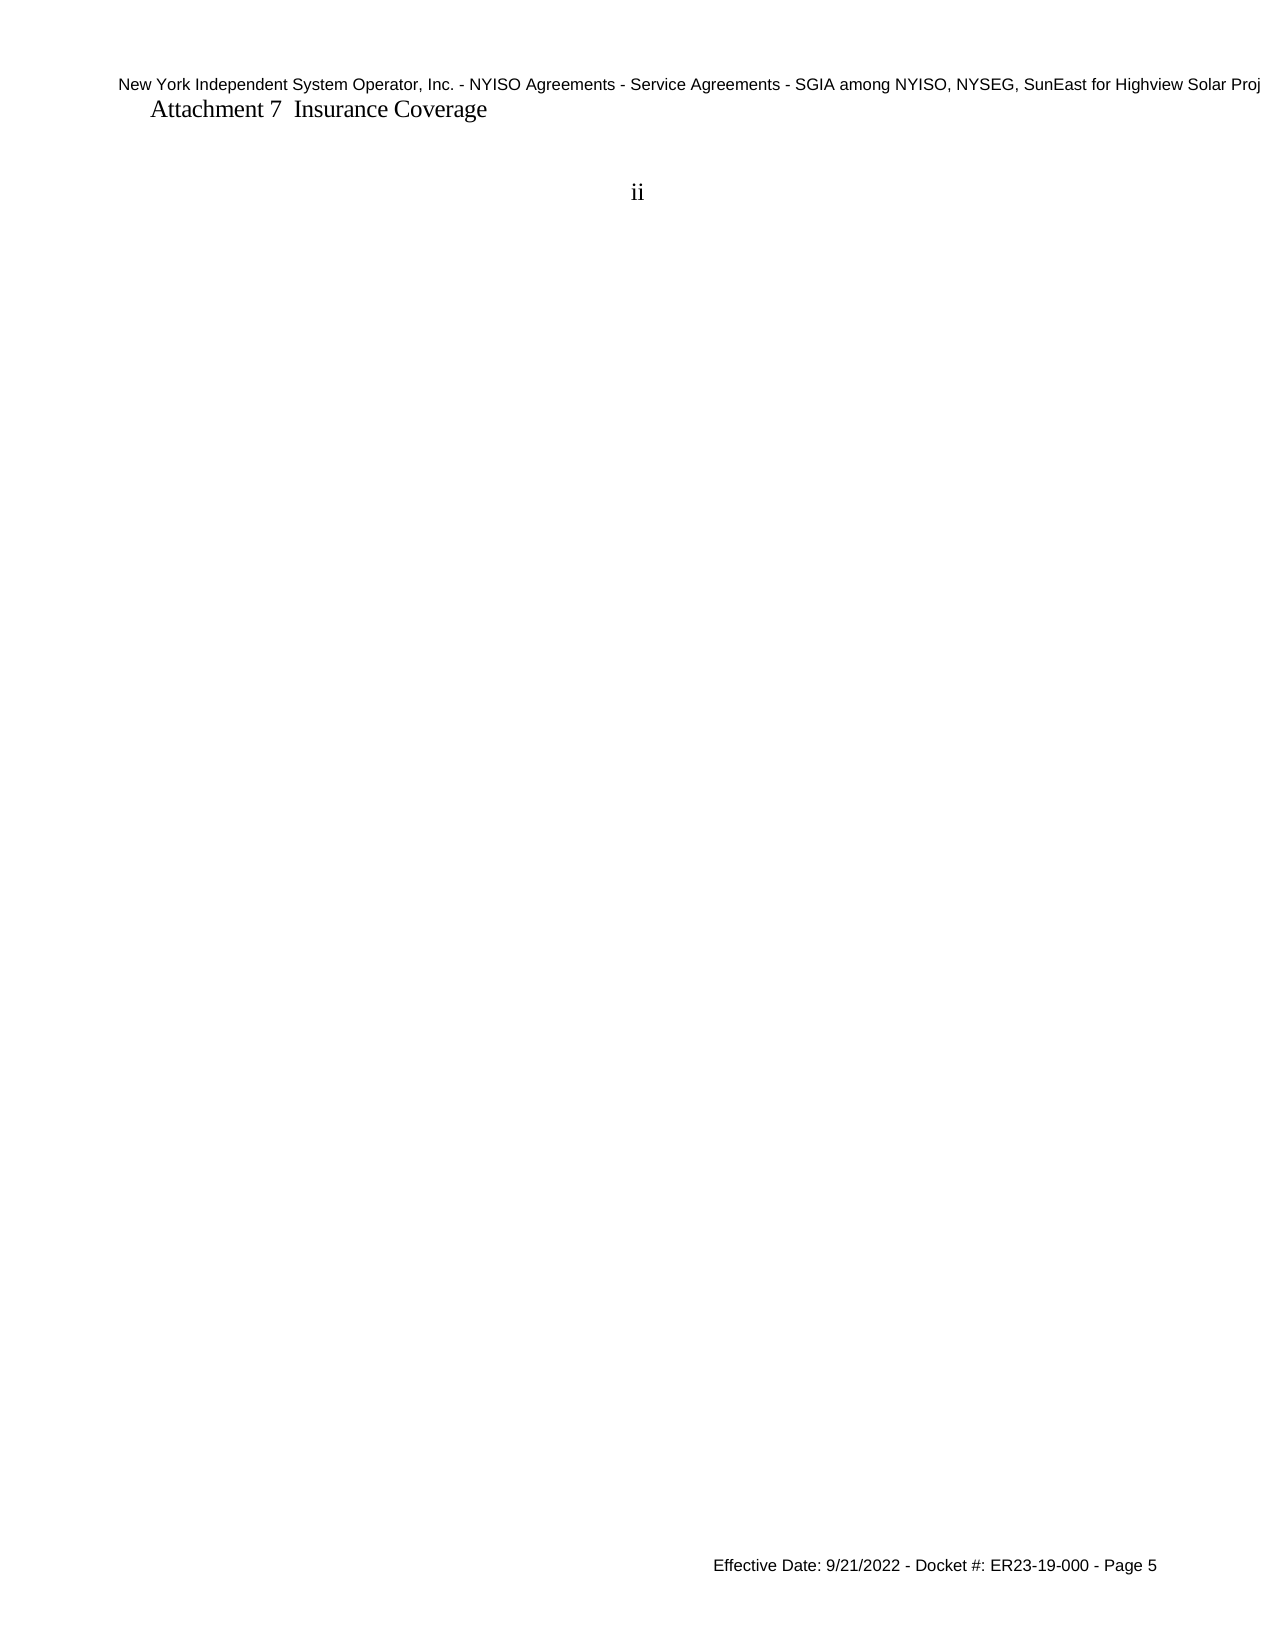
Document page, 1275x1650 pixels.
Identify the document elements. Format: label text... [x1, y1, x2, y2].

text ii [631, 177, 1275, 206]
text Attachment 7 Insurance Coverage [150, 94, 1275, 123]
